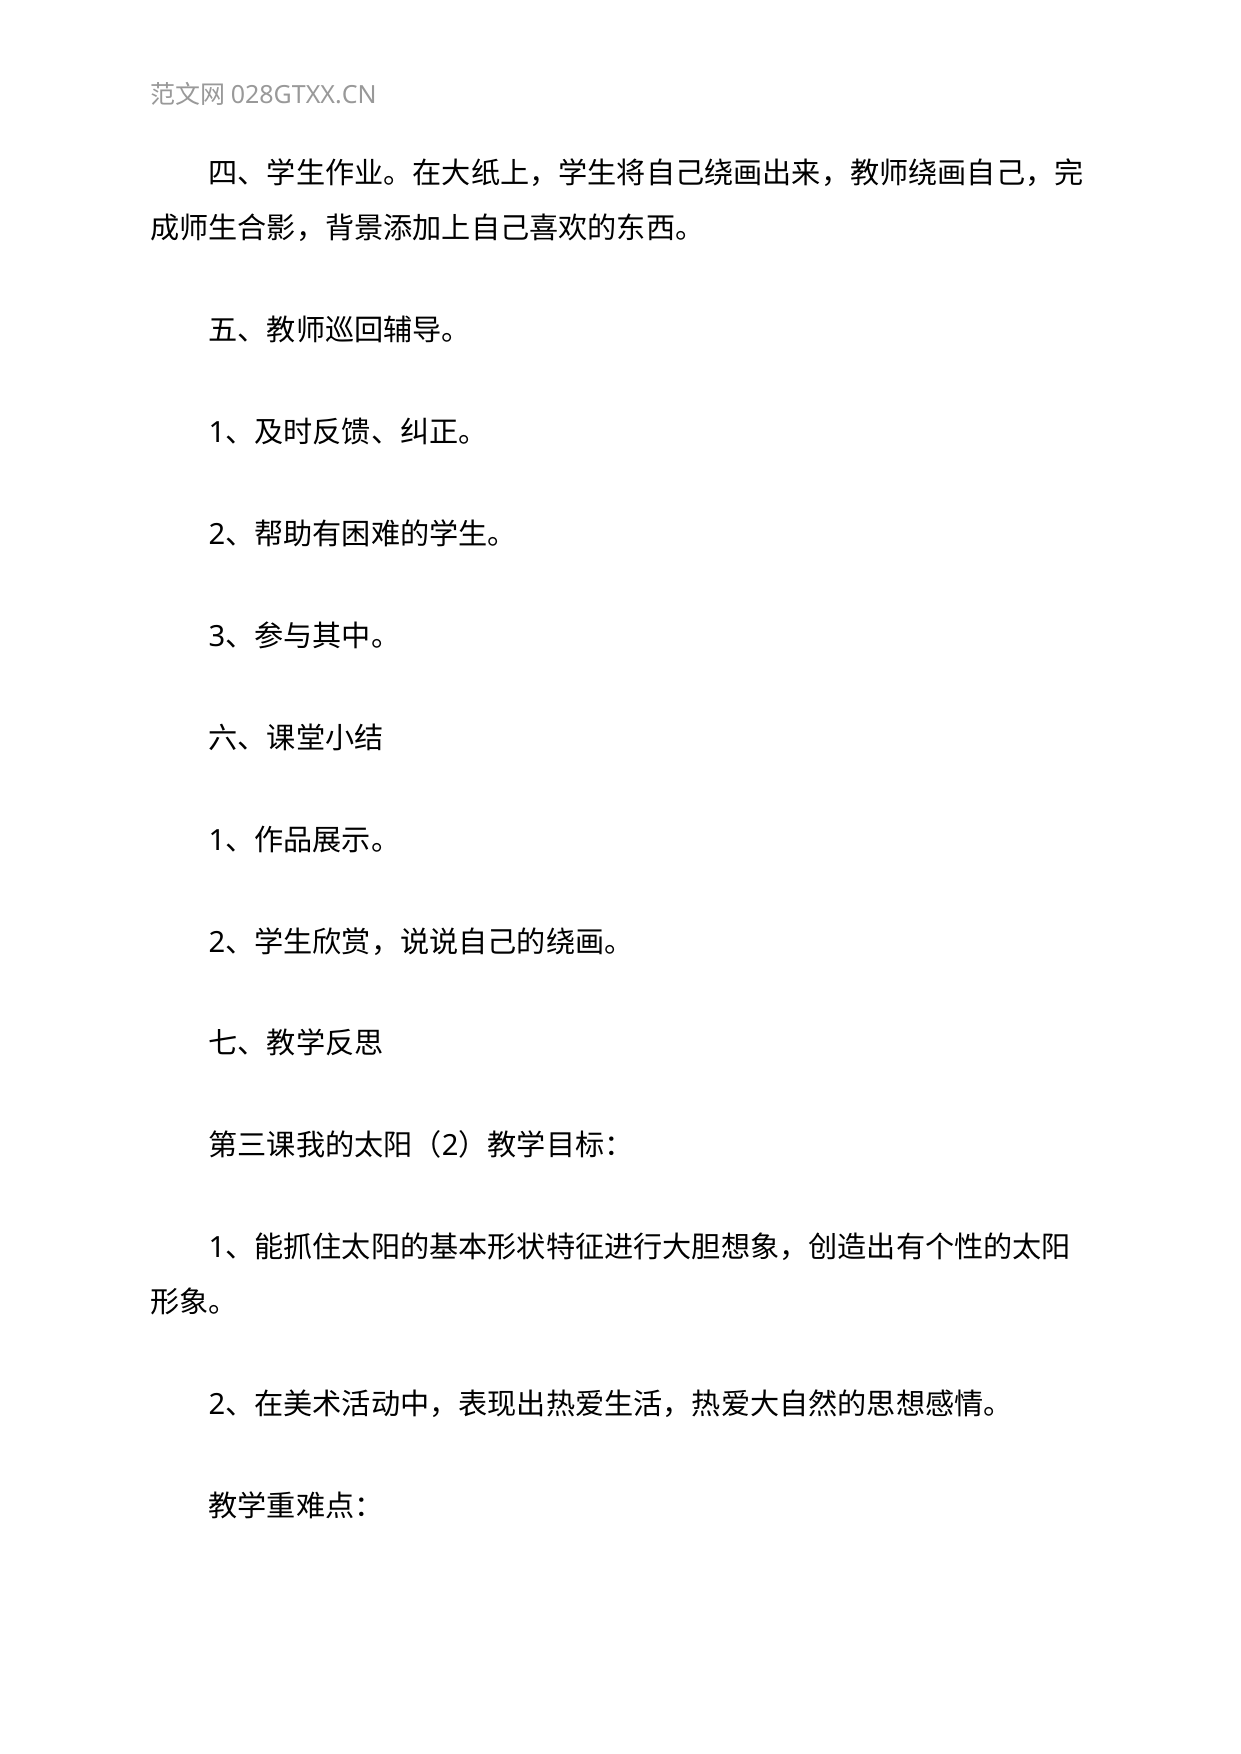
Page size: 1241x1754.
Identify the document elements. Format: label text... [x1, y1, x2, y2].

text 2、在美术活动中，表现出热爱生活，热爱大自然的思想感情。 [150, 1381, 1090, 1423]
text 2、帮助有困难的学生。 [150, 510, 1090, 553]
text 五、教师巡回辅导。 [150, 307, 1090, 349]
text 3、参与其中。 [150, 612, 1090, 655]
text 2、学生欣赏，说说自己的绕画。 [150, 918, 1090, 961]
text 第三课我的太阳（2）教学目标： [150, 1122, 1090, 1164]
text 教学重难点： [150, 1483, 1090, 1525]
text 1、及时反馈、纠正。 [150, 408, 1090, 451]
text 1、作品展示。 [150, 816, 1090, 858]
text 四、学生作业。在大纸上，学生将自己绕画出来，教师绕画自己，完成师生合影，背景添加上自己喜欢的东西。 [150, 150, 1090, 247]
text 七、教学反思 [150, 1020, 1090, 1062]
text 六、课堂小结 [150, 714, 1090, 757]
text 1、能抓住太阳的基本形状特征进行大胆想象，创造出有个性的太阳形象。 [150, 1224, 1090, 1321]
